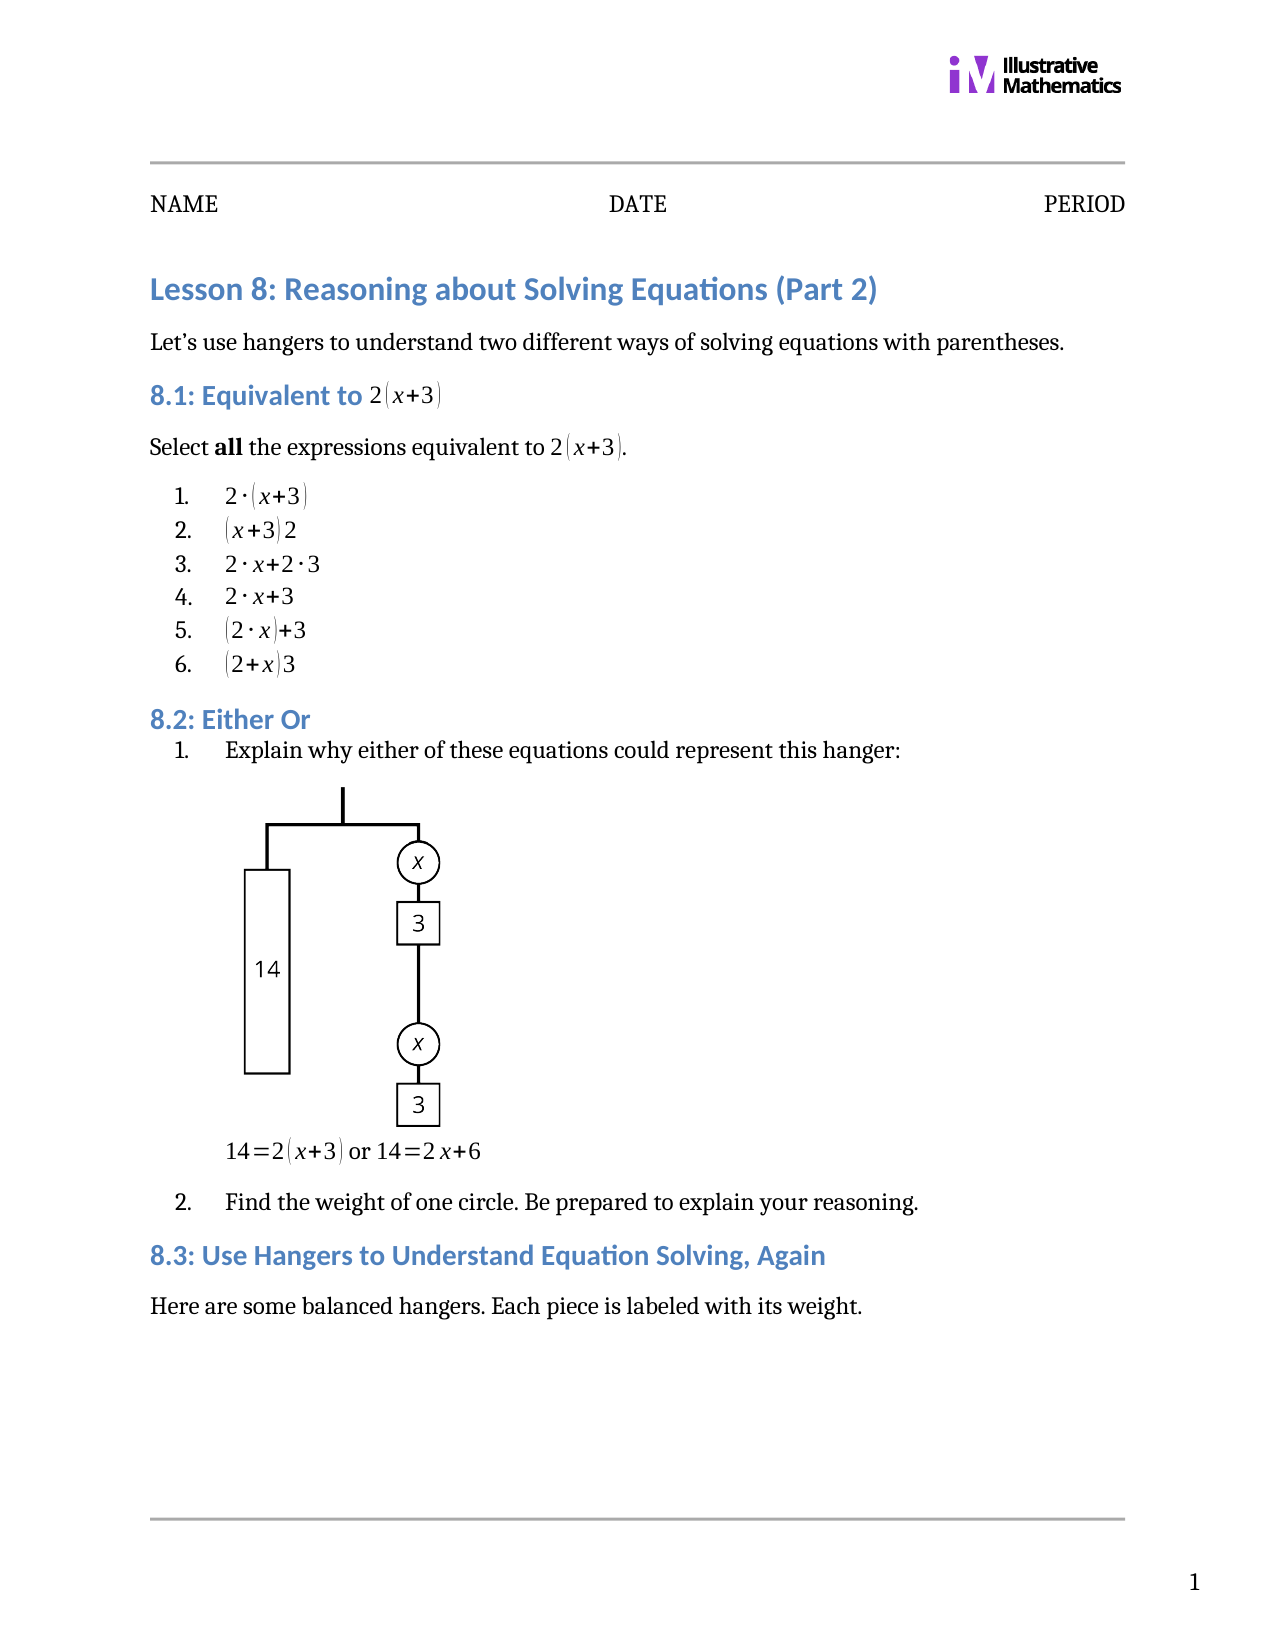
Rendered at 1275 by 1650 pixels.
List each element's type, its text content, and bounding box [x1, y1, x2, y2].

picture [243, 786, 441, 1127]
text Select all the expressions equivalent to . [150, 432, 1125, 462]
list Explain why either of these equations could represent this hanger: [175, 736, 1125, 765]
list or [175, 1136, 1125, 1167]
subtitle 8.3: Use Hangers to Understand Equation Solving, Again [150, 1237, 1125, 1273]
subtitle Lesson 8: Reasoning about Solving Equations (Part 2) [150, 268, 1125, 309]
subtitle 8.2: Either Or [150, 701, 1125, 736]
subtitle 8.1: Equivalent to [150, 377, 1125, 413]
picture [949, 55, 1121, 93]
text Here are some balanced hangers. Each piece is labeled with its weight. [150, 1292, 1125, 1320]
text Let’s use hangers to understand two different ways of solving equations with parentheses. [150, 328, 1125, 357]
list Find the weight of one circle. Be prepared to explain your reasoning. [175, 1188, 1125, 1216]
